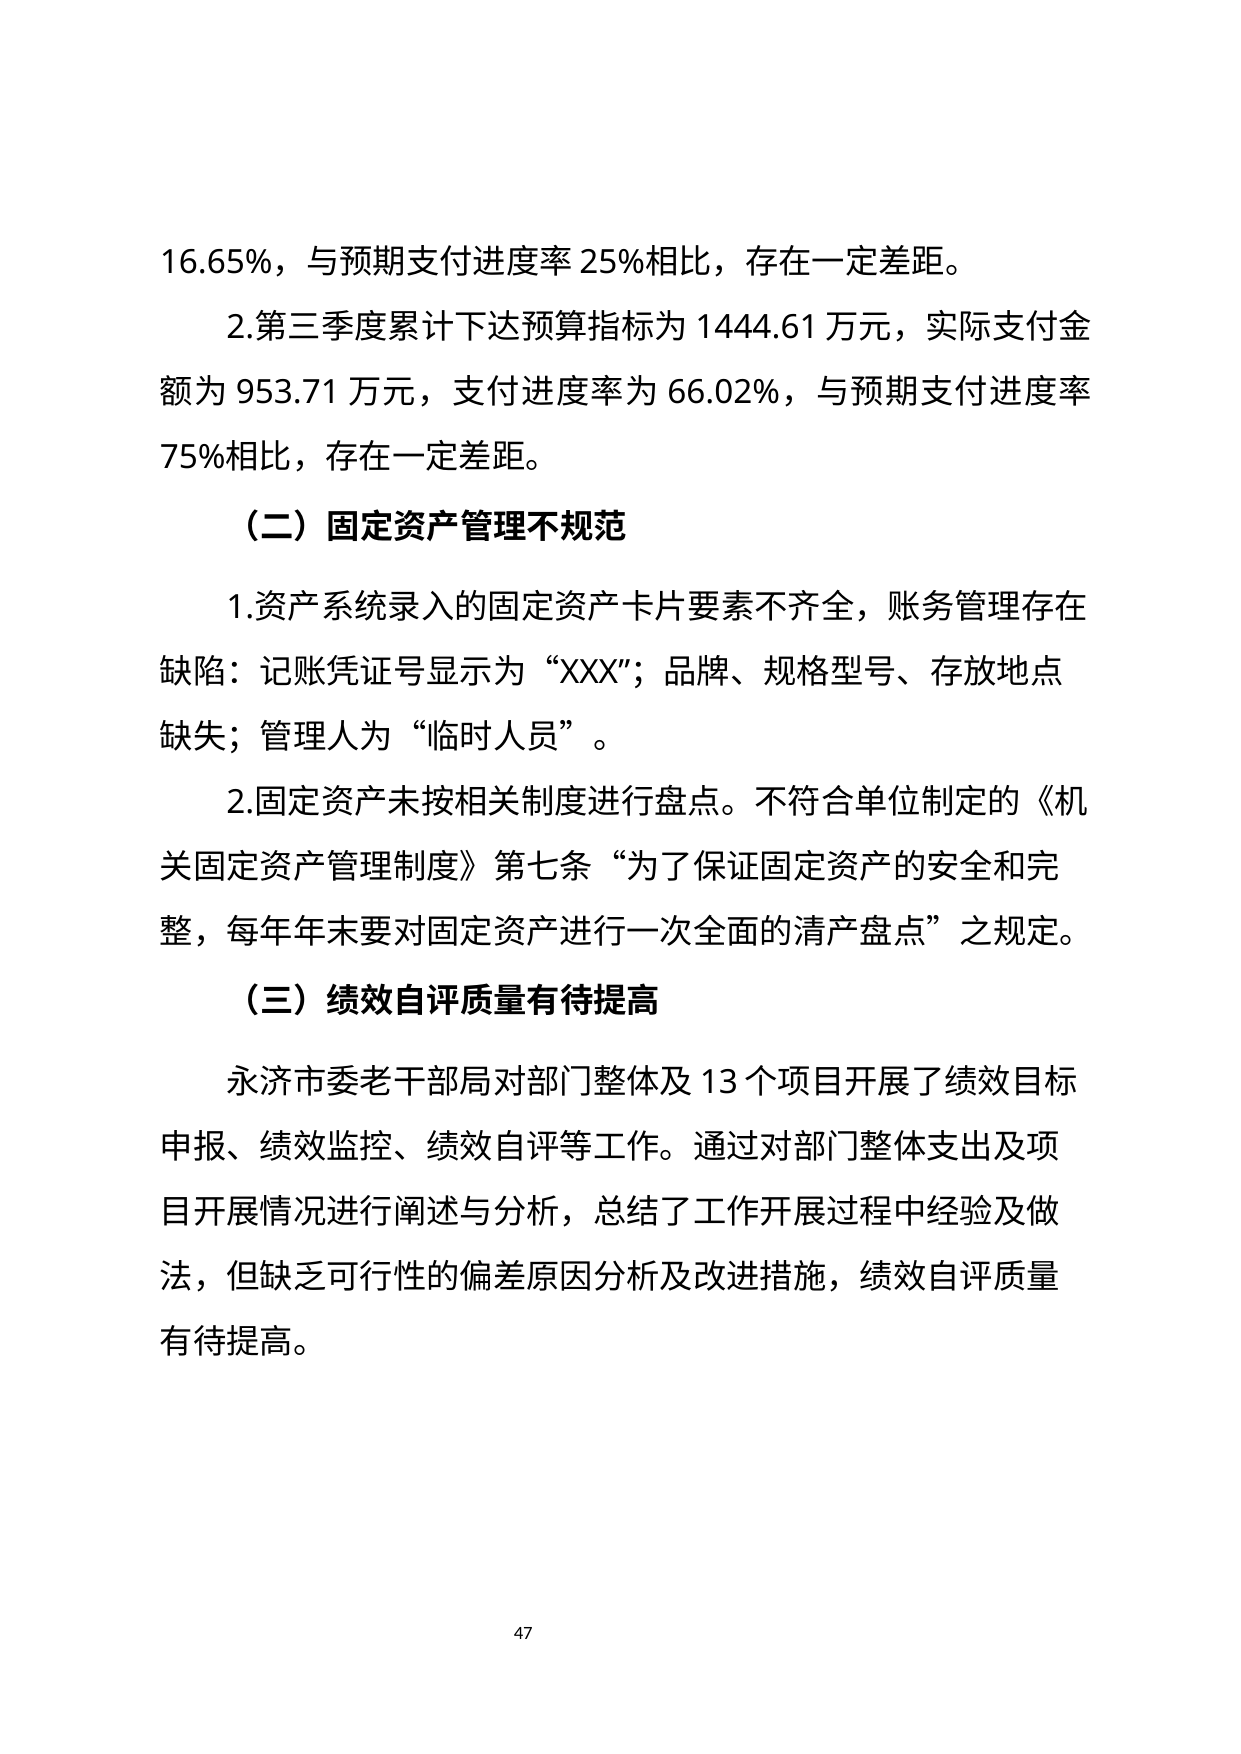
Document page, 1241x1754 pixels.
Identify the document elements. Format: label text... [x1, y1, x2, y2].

text 永济市委老干部局对部门整体及13个项目开展了绩效目标申报、绩效监控、绩效自评等工作。通过对部门整体支出及项目开展情况进行阐述与分析，总结了工作开展过程中经验及做法，但缺乏可行性的偏差原因分析及改进措施，绩效自评质量有待提高。 [159, 1047, 1093, 1372]
text 1.资产系统录入的固定资产卡片要素不齐全，账务管理存在缺陷：记账凭证号显示为“XXX”；品牌、规格型号、存放地点缺失；管理人为“临时人员”。 [159, 572, 1093, 767]
text 2.第三季度累计下达预算指标为1444.61万元，实际支付金额为953.71万元，支付进度率为66.02%，与预期支付进度率75%相比，存在一定差距。 [159, 292, 1093, 487]
text 2.固定资产未按相关制度进行盘点。不符合单位制定的《机关固定资产管理制度》第七条“为了保证固定资产的安全和完整，每年年末要对固定资产进行一次全面的清产盘点”之规定。 [159, 767, 1093, 962]
subtitle （二）固定资产管理不规范 [159, 499, 1093, 548]
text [159, 227, 1093, 292]
subtitle （三）绩效自评质量有待提高 [159, 974, 1093, 1022]
